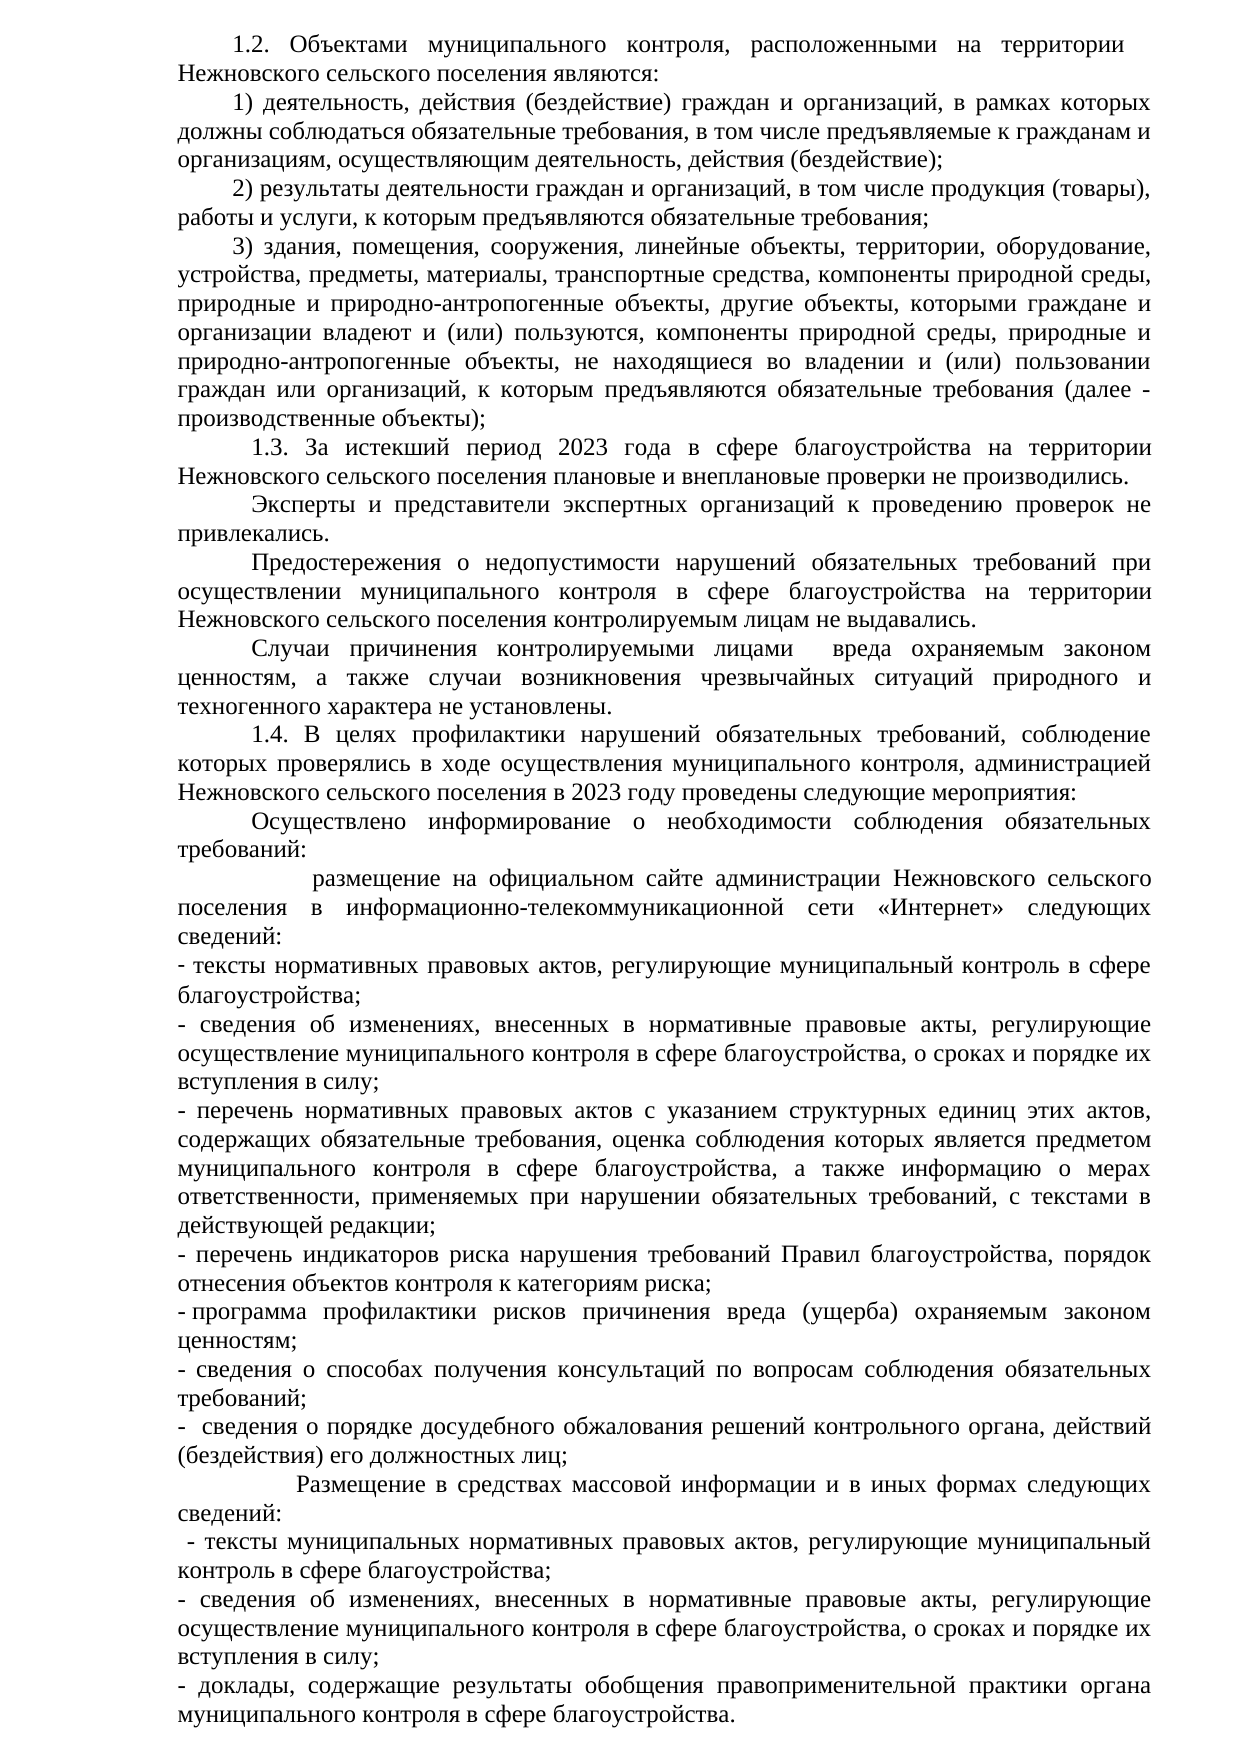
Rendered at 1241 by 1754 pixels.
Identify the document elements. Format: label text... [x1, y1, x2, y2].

text - сведения о порядке досудебного обжалования решений контрольного органа, действий (бездействия) его должностных лиц; [177, 1411, 1152, 1469]
text размещение на официальном сайте администрации Нежновского сельского поселения в информационно-телекоммуникационной сети «Интернет» следующих сведений: [177, 863, 1152, 949]
text 1.2. Объектами муниципального контроля, расположенными на территории Нежновского сельского поселения являются: [177, 29, 1152, 87]
text - тексты муниципальных нормативных правовых актов, регулирующие муниципальный контроль в сфере благоустройства; [177, 1526, 1152, 1584]
text 1.4. В целях профилактики нарушений обязательных требований, соблюдение которых проверялись в ходе осуществления муниципального контроля, администрацией Нежновского сельского поселения в 2023 году проведены следующие мероприятия: [177, 719, 1152, 806]
text - доклады, содержащие результаты обобщения правоприменительной практики органа муниципального контроля в сфере благоустройства. [177, 1670, 1152, 1728]
text Размещение в средствах массовой информации и в иных формах следующих сведений: [177, 1469, 1152, 1526]
text Предостережения о недопустимости нарушений обязательных требований при осуществлении муниципального контроля в сфере благоустройства на территории Нежновского сельского поселения контролируемым лицам не выдавались. [177, 547, 1152, 633]
text - перечень нормативных правовых актов с указанием структурных единиц этих актов, содержащих обязательные требования, оценка соблюдения которых является предметом муниципального контроля в сфере благоустройства, а также информацию о мерах ответственности, применяемых при нарушении обязательных требований, с текстами в действующей редакции; [177, 1095, 1152, 1239]
text 1.3. За истекший период 2023 года в сфере благоустройства на территории Нежновского сельского поселения плановые и внеплановые проверки не производились. [177, 432, 1152, 489]
text - программа профилактики рисков причинения вреда (ущерба) охраняемым законом ценностям; [177, 1296, 1152, 1354]
text Эксперты и представители экспертных организаций к проведению проверок не привлекались. [177, 489, 1152, 547]
text 1) деятельность, действия (бездействие) граждан и организаций, в рамках которых должны соблюдаться обязательные требования, в том числе предъявляемые к гражданам и организациям, осуществляющим деятельность, действия (бездействие); [177, 87, 1152, 173]
text - сведения об изменениях, внесенных в нормативные правовые акты, регулирующие осуществление муниципального контроля в сфере благоустройства, о сроках и порядке их вступления в силу; [177, 1584, 1152, 1670]
text - сведения о способах получения консультаций по вопросам соблюдения обязательных требований; [177, 1354, 1152, 1411]
text Случаи причинения контролируемыми лицами вреда охраняемым законом ценностям, а также случаи возникновения чрезвычайных ситуаций природного и техногенного характера не установлены. [177, 633, 1152, 719]
text - сведения об изменениях, внесенных в нормативные правовые акты, регулирующие осуществление муниципального контроля в сфере благоустройства, о сроках и порядке их вступления в силу; [177, 1009, 1152, 1095]
text - перечень индикаторов риска нарушения требований Правил благоустройства, порядок отнесения объектов контроля к категориям риска; [177, 1239, 1152, 1296]
text 3) здания, помещения, сооружения, линейные объекты, территории, оборудование, устройства, предметы, материалы, транспортные средства, компоненты природной среды, природные и природно-антропогенные объекты, другие объекты, которыми граждане и организации владеют и (или) пользуются, компоненты природной среды, природные и природно-антропогенные объекты, не находящиеся во владении и (или) пользовании граждан или организаций, к которым предъявляются обязательные требования (далее - производственные объекты); [177, 231, 1152, 432]
text Осуществлено информирование о необходимости соблюдения обязательных требований: [177, 806, 1152, 863]
text 2) результаты деятельности граждан и организаций, в том числе продукция (товары), работы и услуги, к которым предъявляются обязательные требования; [177, 173, 1152, 231]
text - тексты нормативных правовых актов, регулирующие муниципальный контроль в сфере благоустройства; [177, 949, 1152, 1009]
